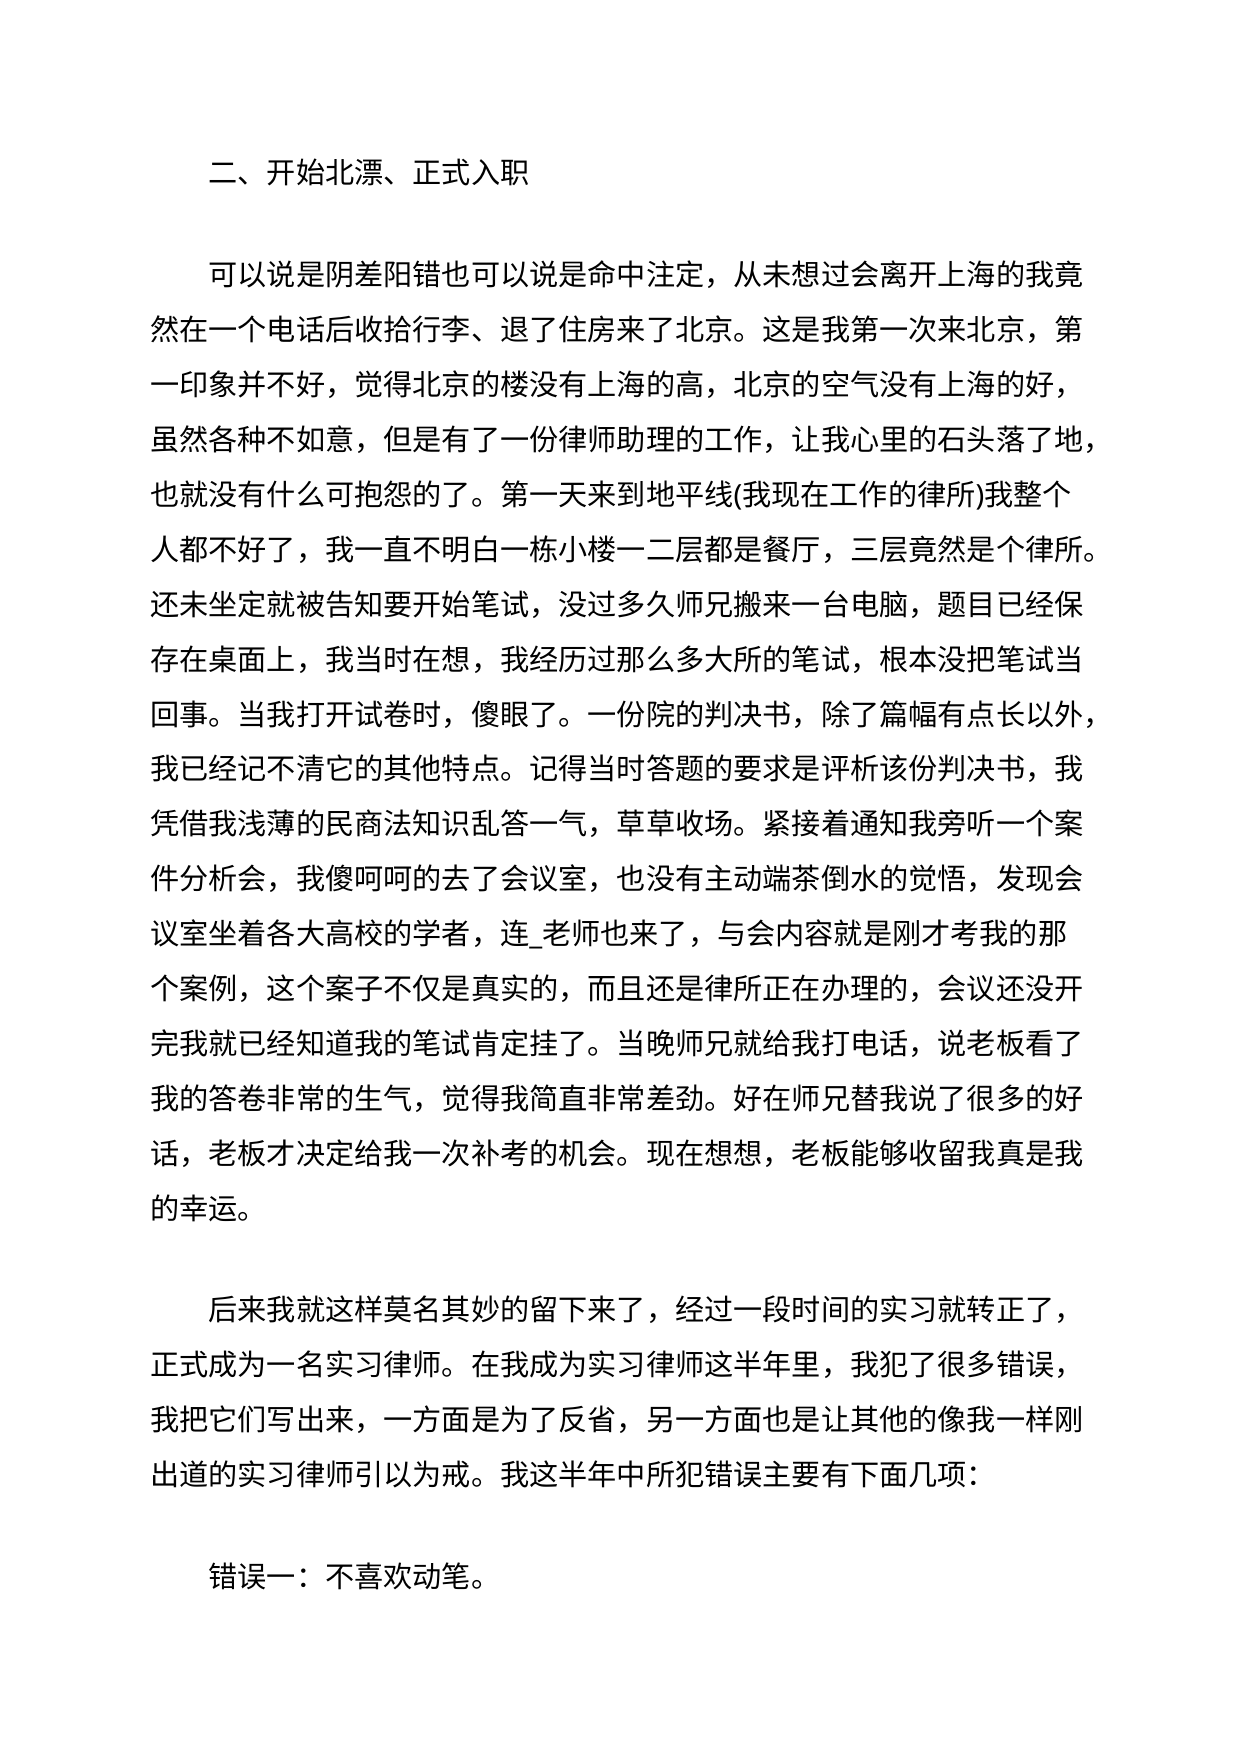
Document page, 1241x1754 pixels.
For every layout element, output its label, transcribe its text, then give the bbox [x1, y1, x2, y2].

text 可以说是阴差阳错也可以说是命中注定，从未想过会离开上海的我竟然在一个电话后收拾行李、退了住房来了北京。这是我第一次来北京，第一印象并不好，觉得北京的楼没有上海的高，北京的空气没有上海的好，虽然各种不如意，但是有了一份律师助理的工作，让我心里的石头落了地，也就没有什么可抱怨的了。第一天来到地平线(我现在工作的律所)我整个人都不好了，我一直不明白一栋小楼一二层都是餐厅，三层竟然是个律所。还未坐定就被告知要开始笔试，没过多久师兄搬来一台电脑，题目已经保存在桌面上，我当时在想，我经历过那么多大所的笔试，根本没把笔试当回事。当我打开试卷时，傻眼了。一份院的判决书，除了篇幅有点长以外，我已经记不清它的其他特点。记得当时答题的要求是评析该份判决书，我凭借我浅薄的民商法知识乱答一气，草草收场。紧接着通知我旁听一个案件分析会，我傻呵呵的去了会议室，也没有主动端茶倒水的觉悟，发现会议室坐着各大高校的学者，连_老师也来了，与会内容就是刚才考我的那个案例，这个案子不仅是真实的，而且还是律所正在办理的，会议还没开完我就已经知道我的笔试肯定挂了。当晚师兄就给我打电话，说老板看了我的答卷非常的生气，觉得我简直非常差劲。好在师兄替我说了很多的好话，老板才决定给我一次补考的机会。现在想想，老板能够收留我真是我的幸运。 [150, 252, 1090, 1227]
text 二、开始北漂、正式入职 [150, 150, 1090, 192]
text 后来我就这样莫名其妙的留下来了，经过一段时间的实习就转正了，正式成为一名实习律师。在我成为实习律师这半年里，我犯了很多错误，我把它们写出来，一方面是为了反省，另一方面也是让其他的像我一样刚出道的实习律师引以为戒。我这半年中所犯错误主要有下面几项： [150, 1287, 1090, 1494]
text 错误一：不喜欢动笔。 [150, 1553, 1090, 1596]
